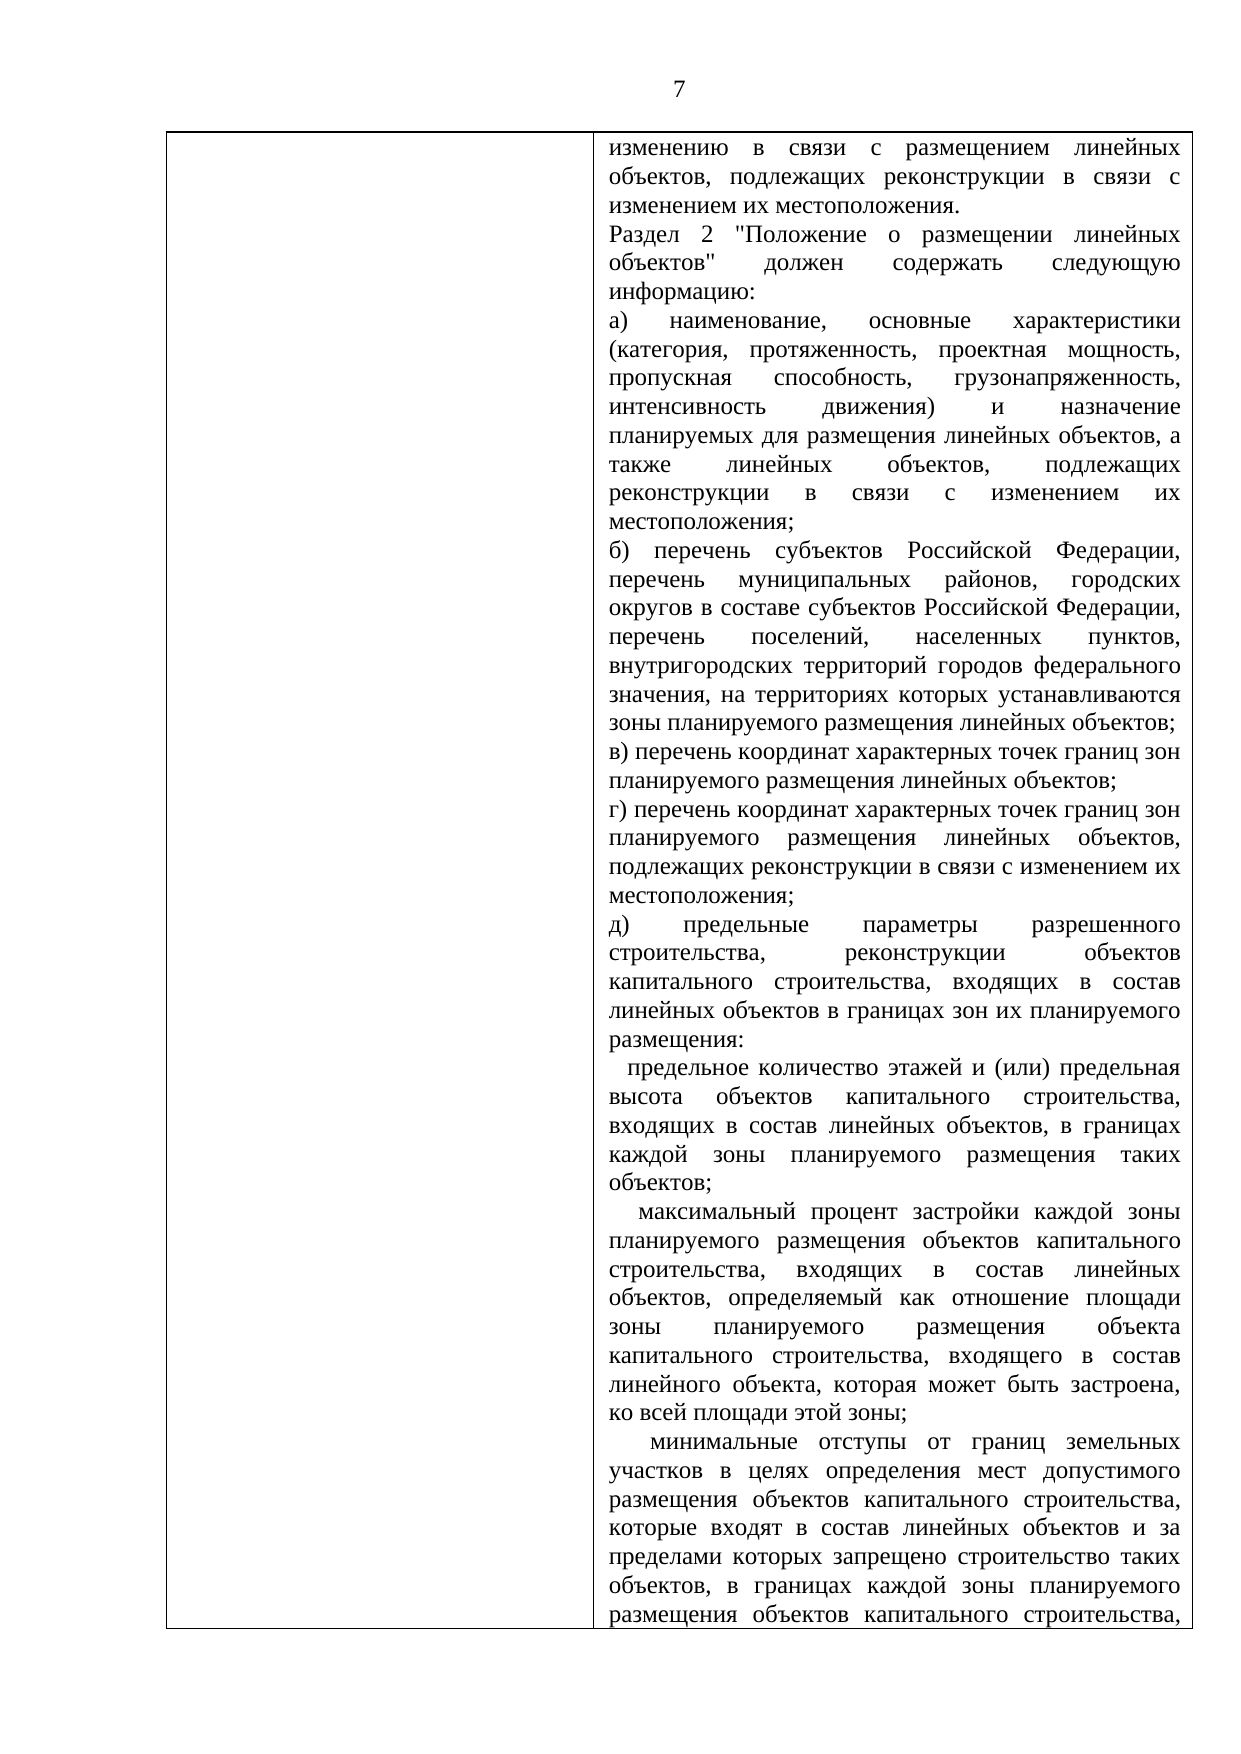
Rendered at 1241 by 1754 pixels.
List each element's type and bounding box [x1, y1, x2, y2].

table_cell [594, 133, 1192, 1627]
table_cell [167, 133, 593, 1627]
